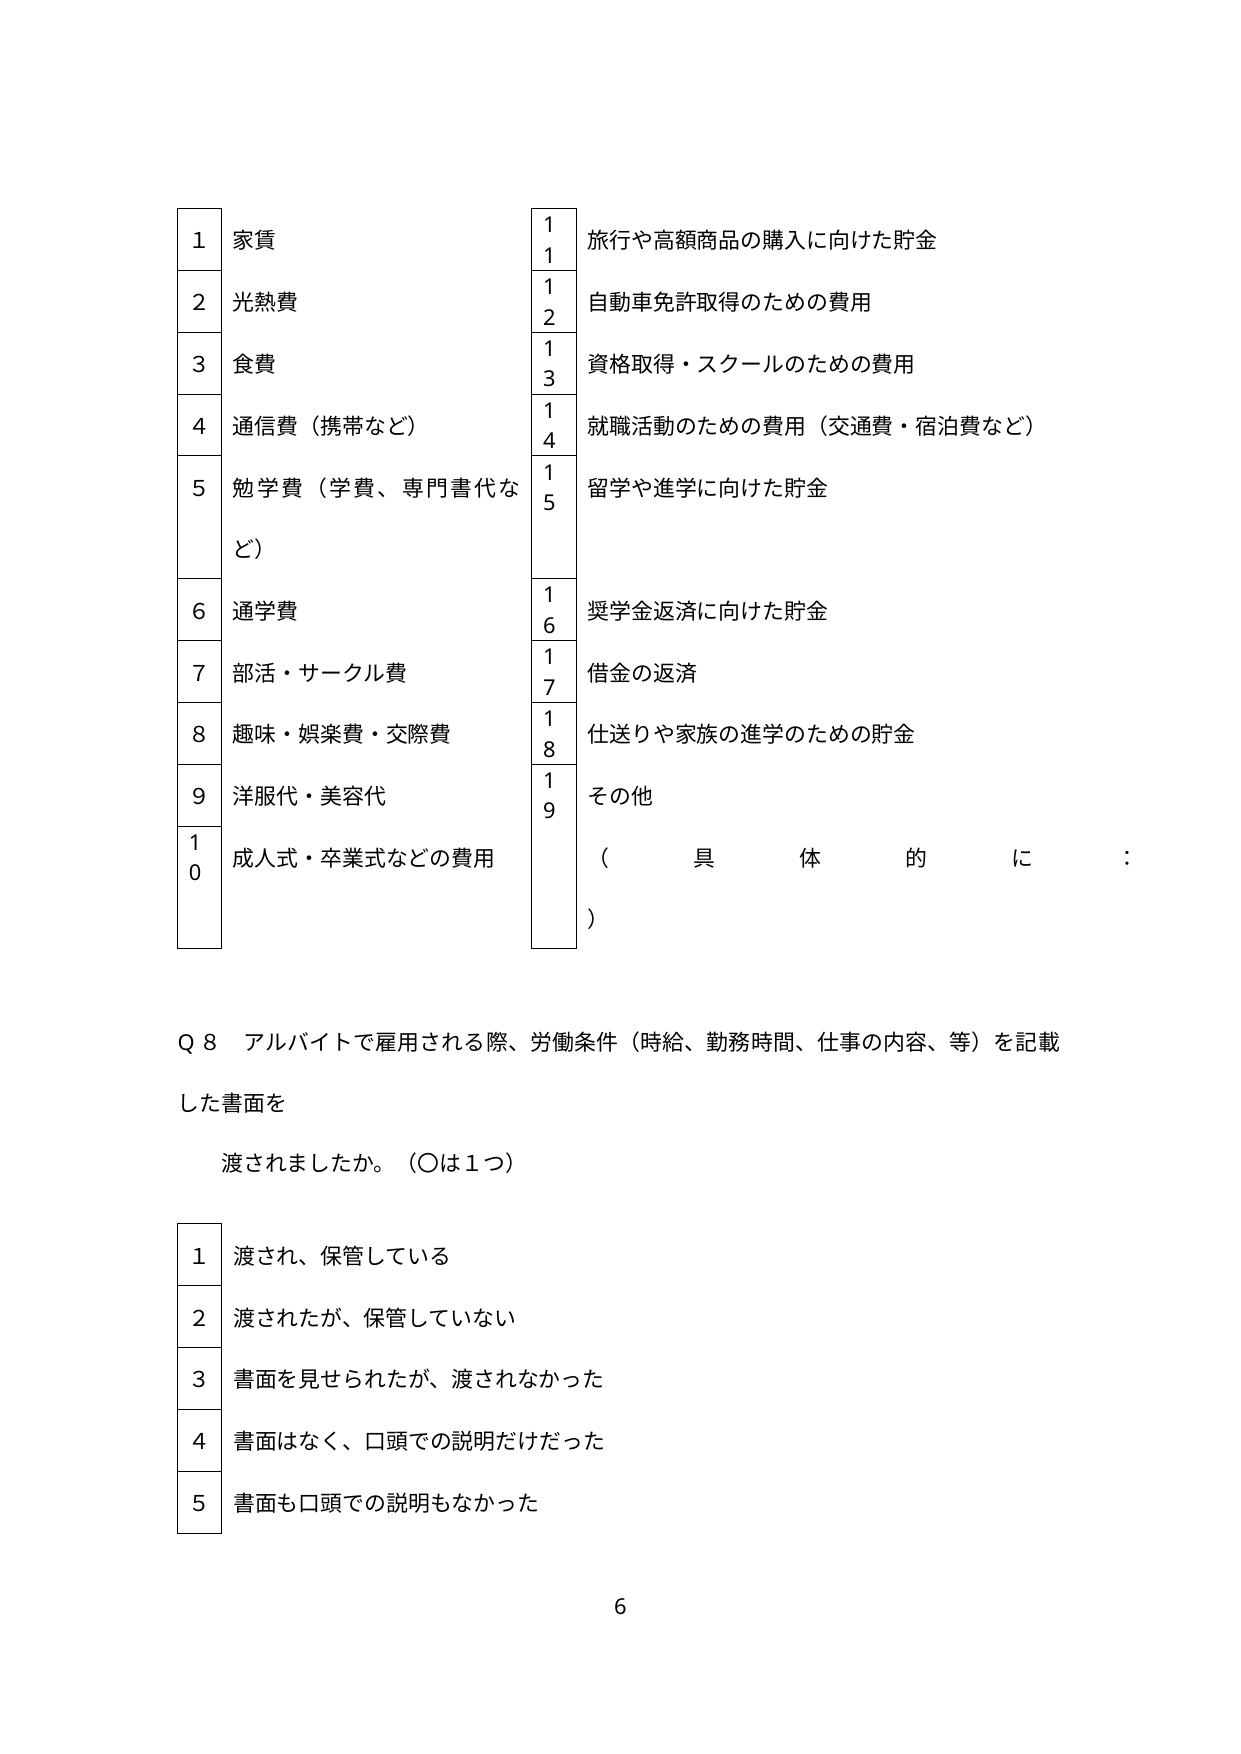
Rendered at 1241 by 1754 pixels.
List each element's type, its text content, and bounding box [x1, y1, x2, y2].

table_cell 12 [532, 271, 576, 332]
table_header 11 [532, 209, 576, 270]
table_cell 留学や進学に向けた貯金 [577, 455, 1150, 578]
table_cell ５ [178, 1472, 221, 1532]
table_cell ９ [178, 765, 221, 826]
table_cell 16 [532, 579, 576, 640]
table_cell 自動車免許取得のための費用 [577, 270, 1063, 332]
table_cell ２ [178, 271, 221, 332]
table_cell ４ [178, 1410, 221, 1471]
table_cell 通学費 [222, 578, 531, 640]
table_header 家賃 [222, 208, 531, 270]
table_cell 就職活動のための費用（交通費・宿泊費など） [577, 394, 1150, 455]
table_header 渡され、保管している [222, 1223, 1063, 1285]
table_cell 10 [178, 827, 221, 948]
table_cell 13 [532, 333, 576, 393]
table_cell 借金の返済 [577, 640, 1150, 702]
table_cell ７ [178, 641, 221, 702]
table_cell 書面はなく、口頭での説明だけだった [222, 1409, 1063, 1471]
table_cell ６ [178, 579, 221, 640]
table_cell ４ [178, 395, 221, 455]
table_cell 渡されたが、保管していない [222, 1285, 1063, 1347]
table_cell ５ [178, 456, 221, 578]
table_cell 19 [532, 765, 576, 948]
table_cell 成人式・卒業式などの費用 [222, 826, 531, 948]
table_cell 18 [532, 703, 576, 764]
table_cell 食費 [222, 332, 531, 393]
table_cell 15 [532, 456, 576, 578]
table_cell 趣味・娯楽費・交際費 [222, 702, 531, 764]
table_cell 資格取得・スクールのための費用 [577, 332, 1150, 393]
table_cell 勉学費（学費、専門書代など） [222, 455, 531, 578]
table_cell ８ [178, 703, 221, 764]
table_cell 14 [532, 395, 576, 455]
text 渡されましたか。（〇は１つ） [177, 1132, 1063, 1193]
table_header １ [178, 209, 221, 270]
table_cell 部活・サークル費 [222, 640, 531, 702]
table_cell 奨学金返済に向けた貯金 [577, 578, 1150, 640]
table_cell 光熱費 [222, 270, 531, 332]
table_header 旅行や高額商品の購入に向けた貯金 [577, 208, 1063, 270]
table_cell 書面を見せられたが、渡されなかった [222, 1347, 1063, 1409]
table_cell 洋服代・美容代 [222, 764, 531, 826]
table_cell ３ [178, 333, 221, 393]
table_cell ３ [178, 1348, 221, 1409]
text Q８ アルバイトで雇用される際、労働条件（時給、勤務時間、仕事の内容、等）を記載した書面を [177, 1010, 1063, 1132]
table_cell その他 [577, 764, 1150, 826]
table_cell 書面も口頭での説明もなかった [222, 1471, 1063, 1532]
table_cell ２ [178, 1286, 221, 1347]
table_cell 仕送りや家族の進学のための貯金 [577, 702, 1150, 764]
table_cell 通信費（携帯など） [222, 394, 531, 455]
table_cell （具体的に： ） [577, 826, 1150, 948]
table_header １ [178, 1224, 221, 1285]
table_cell 17 [532, 641, 576, 702]
